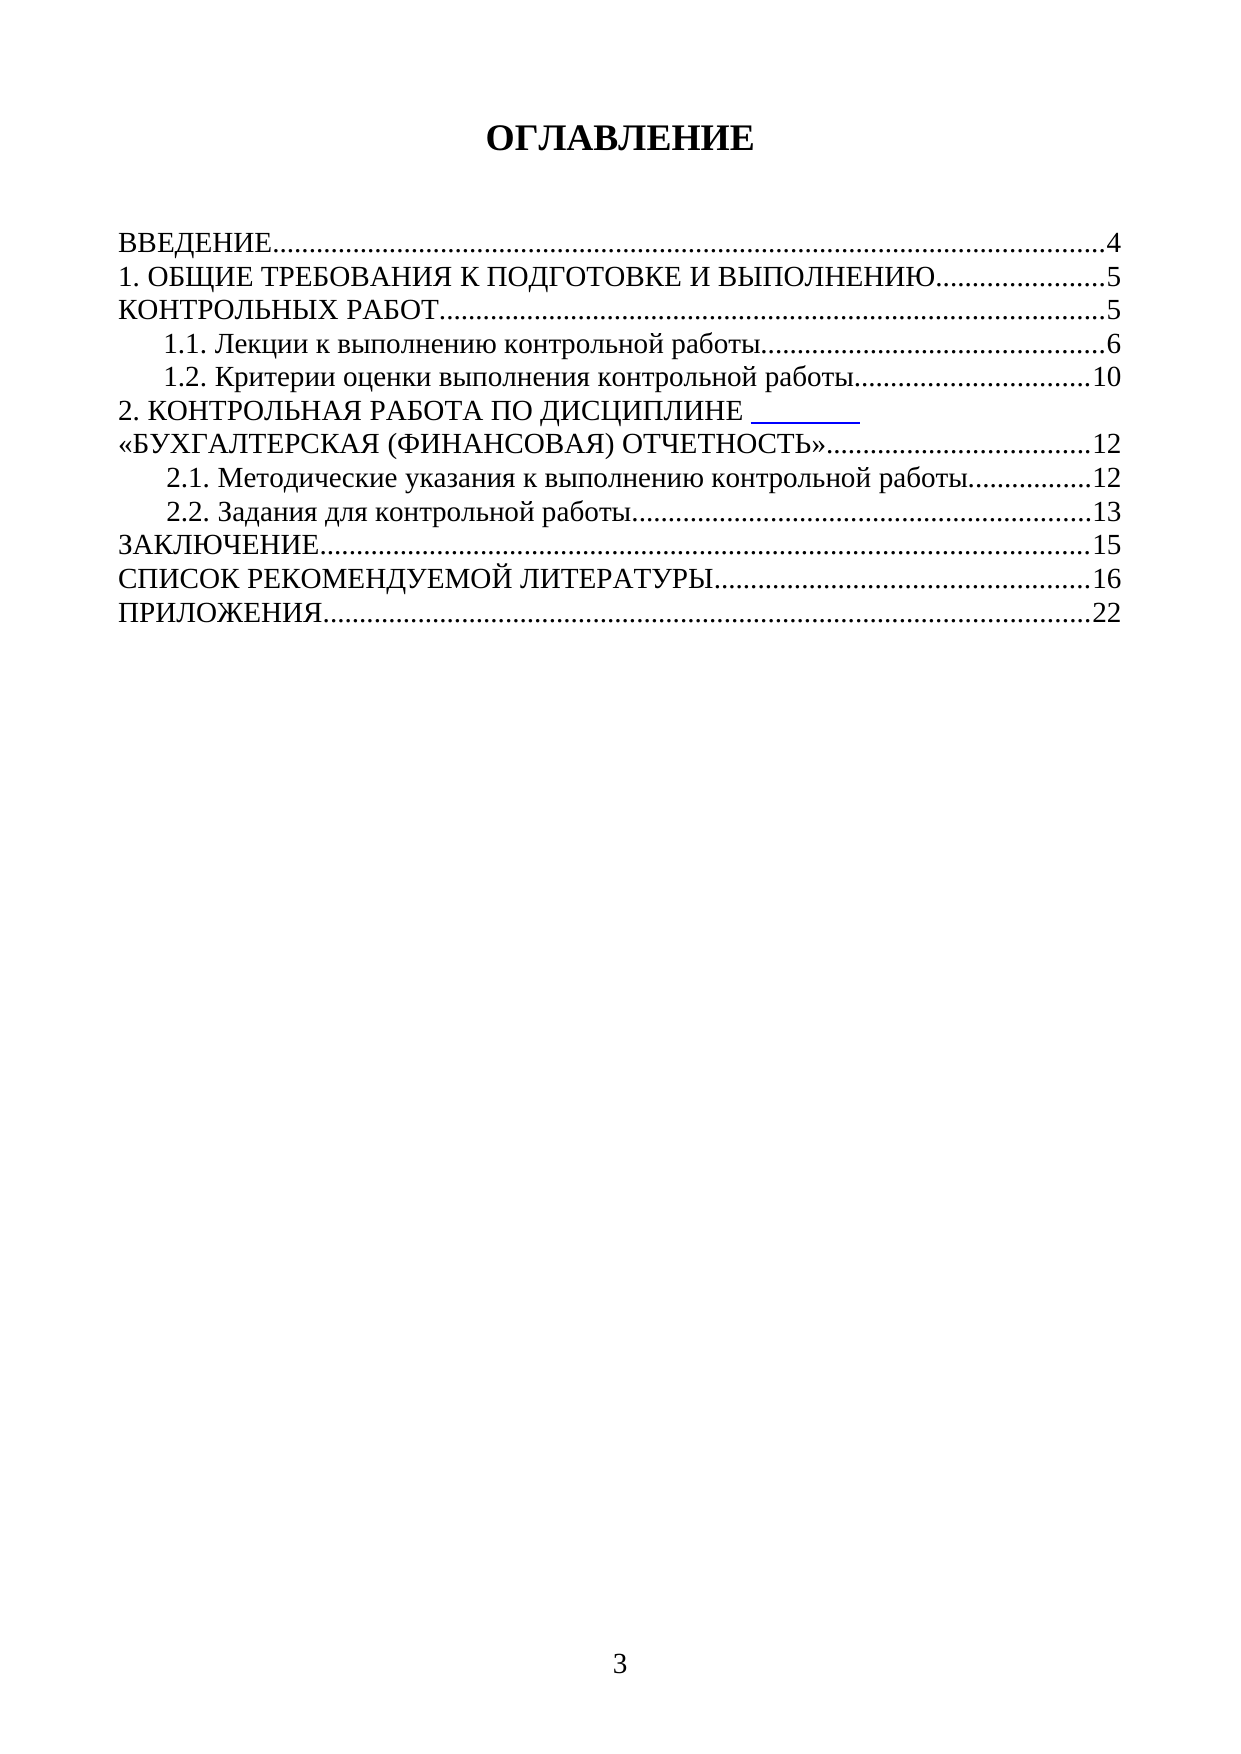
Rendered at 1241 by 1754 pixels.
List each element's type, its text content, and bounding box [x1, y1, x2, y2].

subtitle ОГЛАВЛЕНИЕ [106, 116, 1134, 159]
